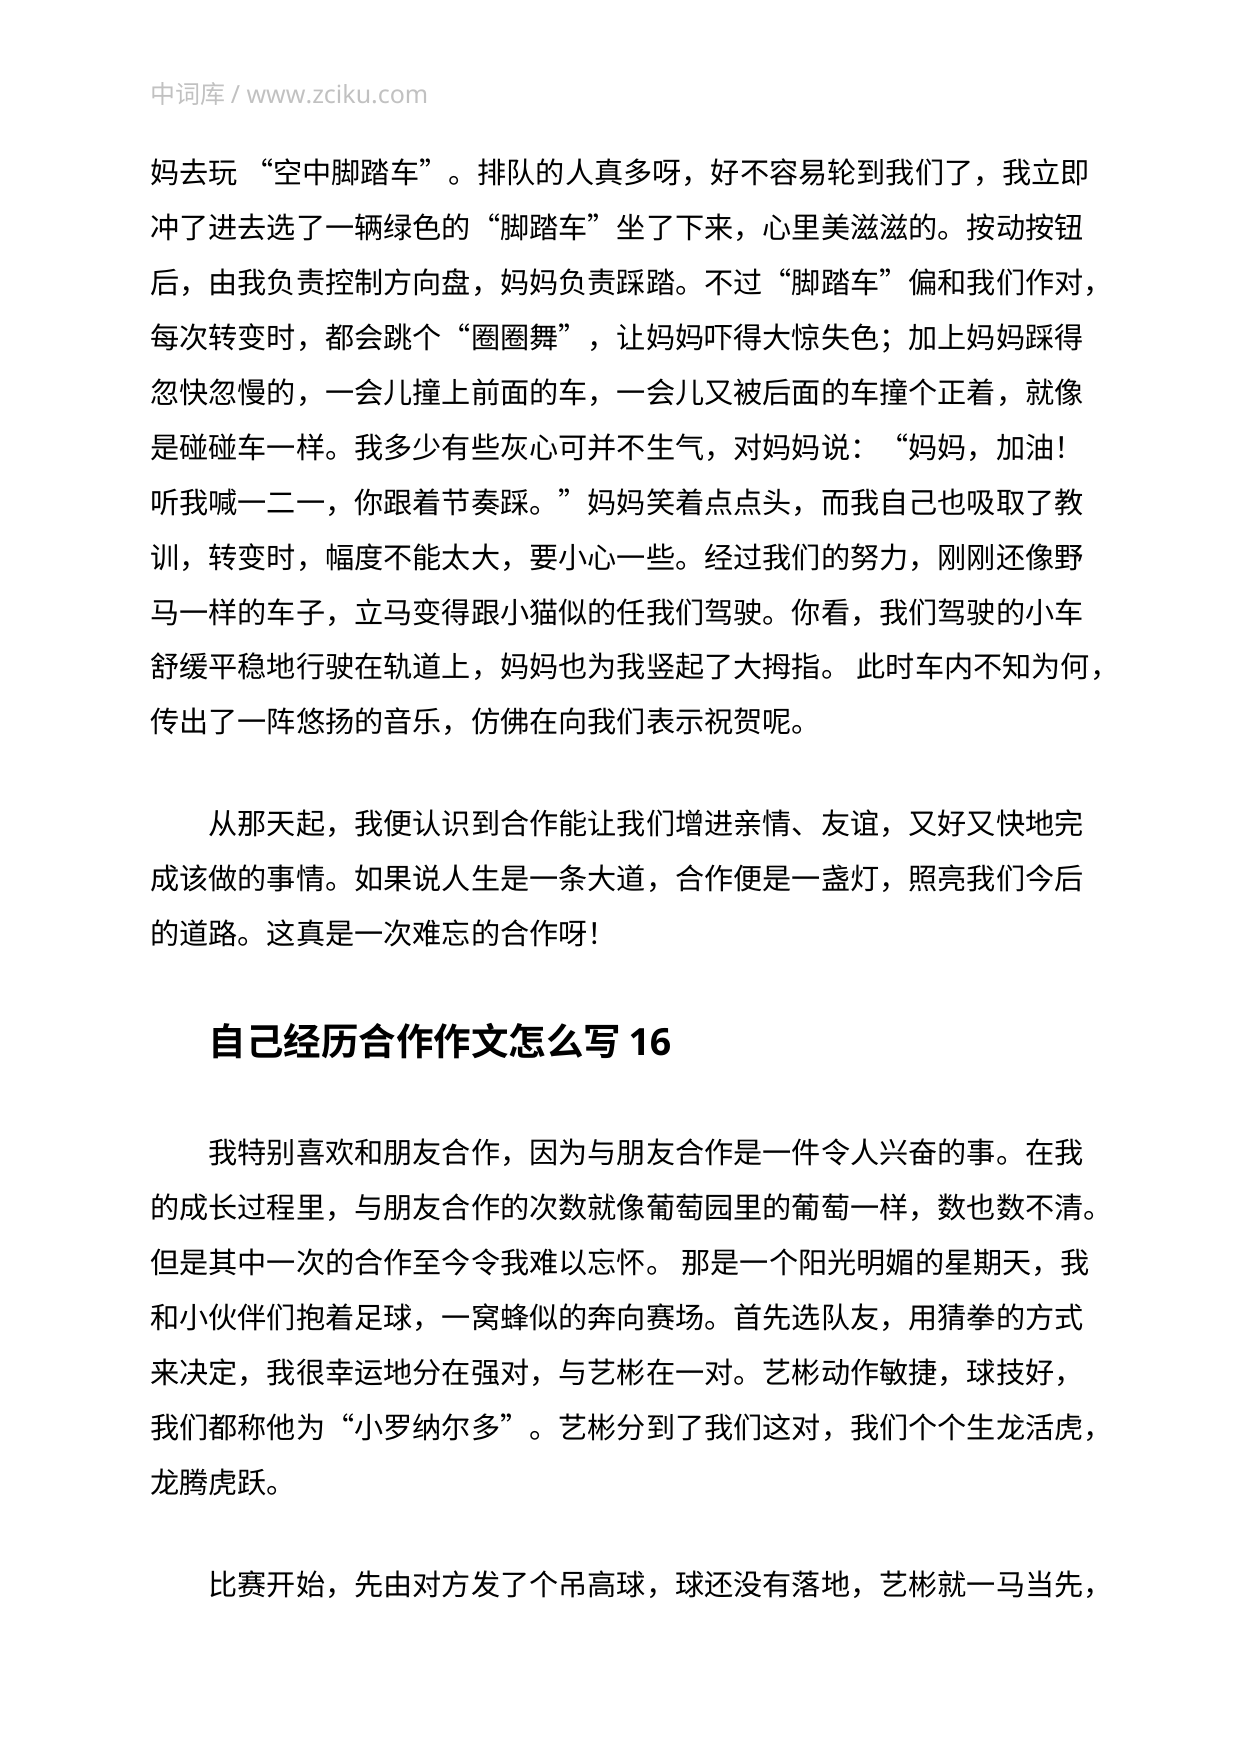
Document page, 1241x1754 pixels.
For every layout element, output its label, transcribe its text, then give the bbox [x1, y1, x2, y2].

text 我特别喜欢和朋友合作，因为与朋友合作是一件令人兴奋的事。在我的成长过程里，与朋友合作的次数就像葡萄园里的葡萄一样，数也数不清。但是其中一次的合作至今令我难以忘怀。 那是一个阳光明媚的星期天，我和小伙伴们抱着足球，一窝蜂似的奔向赛场。首先选队友，用猜拳的方式来决定，我很幸运地分在强对，与艺彬在一对。艺彬动作敏捷，球技好，我们都称他为“小罗纳尔多”。艺彬分到了我们这对，我们个个生龙活虎，龙腾虎跃。 [150, 1130, 1090, 1502]
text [150, 1561, 1090, 1603]
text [150, 150, 1090, 741]
text 从那天起，我便认识到合作能让我们增进亲情、友谊，又好又快地完成该做的事情。如果说人生是一条大道，合作便是一盏灯，照亮我们今后的道路。这真是一次难忘的合作呀！ [150, 801, 1090, 953]
text 自己经历合作作文怎么写16 [150, 1012, 1090, 1067]
